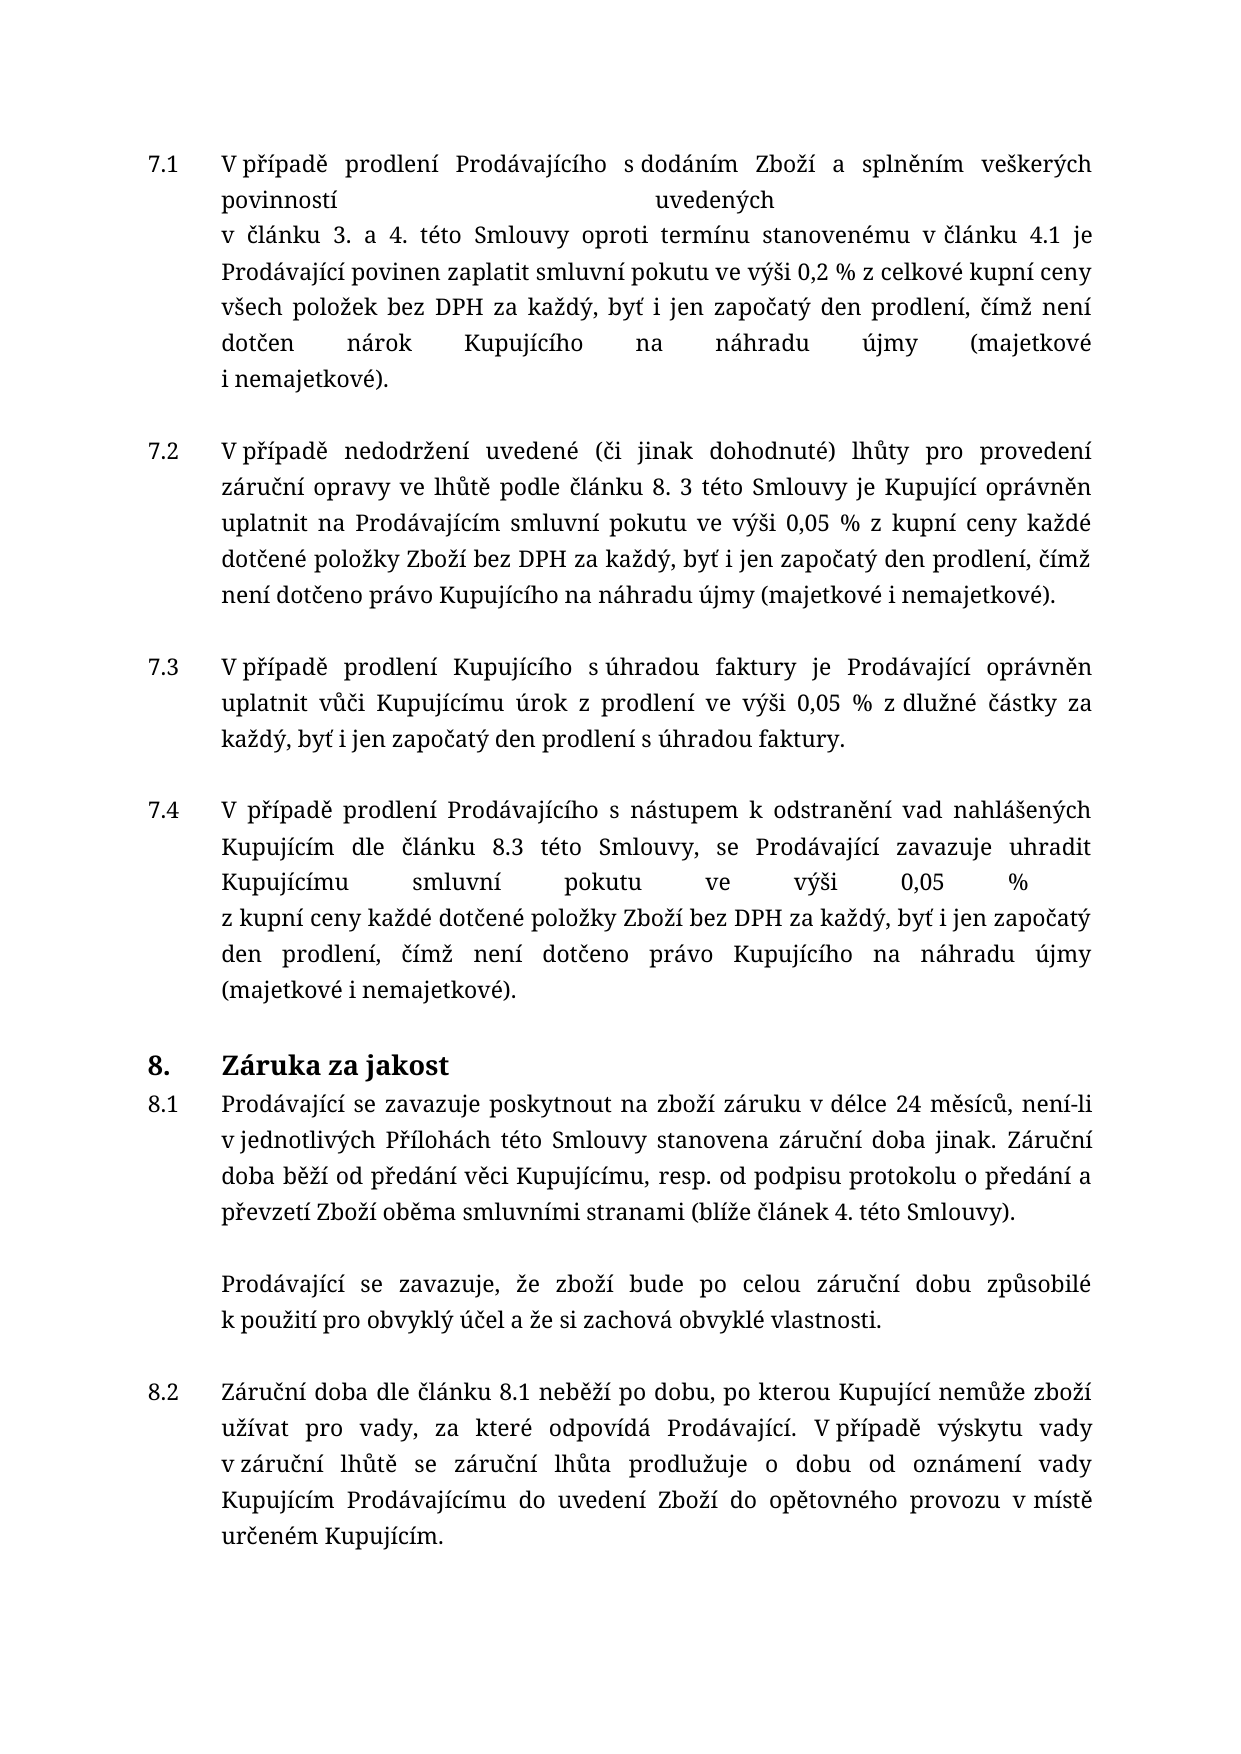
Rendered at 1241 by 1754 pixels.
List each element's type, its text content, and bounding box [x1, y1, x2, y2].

text 8.1 Prodávající se zavazuje poskytnout na zboží záruku v délce 24 měsíců, není-li v jednotlivých Přílohách této Smlouvy stanovena záruční doba jinak. Záruční doba běží od předání věci Kupujícímu, resp. od podpisu protokolu o předání a převzetí Zboží oběma smluvními stranami (blíže článek 4. této Smlouvy). [148, 1088, 1093, 1227]
text 7.1 V případě prodlení Prodávajícího s dodáním Zboží a splněním veškerých povinností uvedených v článku 3. a 4. této Smlouvy oproti termínu stanovenému v článku 4.1 je Prodávající povinen zaplatit smluvní pokutu ve výši 0,2 % z celkové kupní ceny všech položek bez DPH za každý, byť i jen započatý den prodlení, čímž není dotčen nárok Kupujícího na náhradu újmy (majetkové i nemajetkové). [148, 148, 1093, 394]
text 7.3 V případě prodlení Kupujícího s úhradou faktury je Prodávající oprávněn uplatnit vůči Kupujícímu úrok z prodlení ve výši 0,05 % z dlužné částky za každý, byť i jen započatý den prodlení s úhradou faktury. [148, 651, 1093, 754]
text Prodávající se zavazuje, že zboží bude po celou záruční dobu způsobilé k použití pro obvyklý účel a že si zachová obvyklé vlastnosti. [221, 1268, 1093, 1335]
text 8. Záruka za jakost [148, 1046, 1093, 1083]
text 7.2 V případě nedodržení uvedené (či jinak dohodnuté) lhůty pro provedení záruční opravy ve lhůtě podle článku 8. 3 této Smlouvy je Kupující oprávněn uplatnit na Prodávajícím smluvní pokutu ve výši 0,05 % z kupní ceny každé dotčené položky Zboží bez DPH za každý, byť i jen započatý den prodlení, čímž není dotčeno právo Kupujícího na náhradu újmy (majetkové i nemajetkové). [148, 435, 1093, 610]
text 7.4 V případě prodlení Prodávajícího s nástupem k odstranění vad nahlášených Kupujícím dle článku 8.3 této Smlouvy, se Prodávající zavazuje uhradit Kupujícímu smluvní pokutu ve výši 0,05 % z kupní ceny každé dotčené položky Zboží bez DPH za každý, byť i jen započatý den prodlení, čímž není dotčeno právo Kupujícího na náhradu újmy (majetkové i nemajetkové). [148, 794, 1093, 1005]
text 8.2 Záruční doba dle článku 8.1 neběží po dobu, po kterou Kupující nemůže zboží užívat pro vady, za které odpovídá Prodávající. V případě výskytu vady v záruční lhůtě se záruční lhůta prodlužuje o dobu od oznámení vady Kupujícím Prodávajícímu do uvedení Zboží do opětovného provozu v místě určeném Kupujícím. [148, 1376, 1093, 1551]
